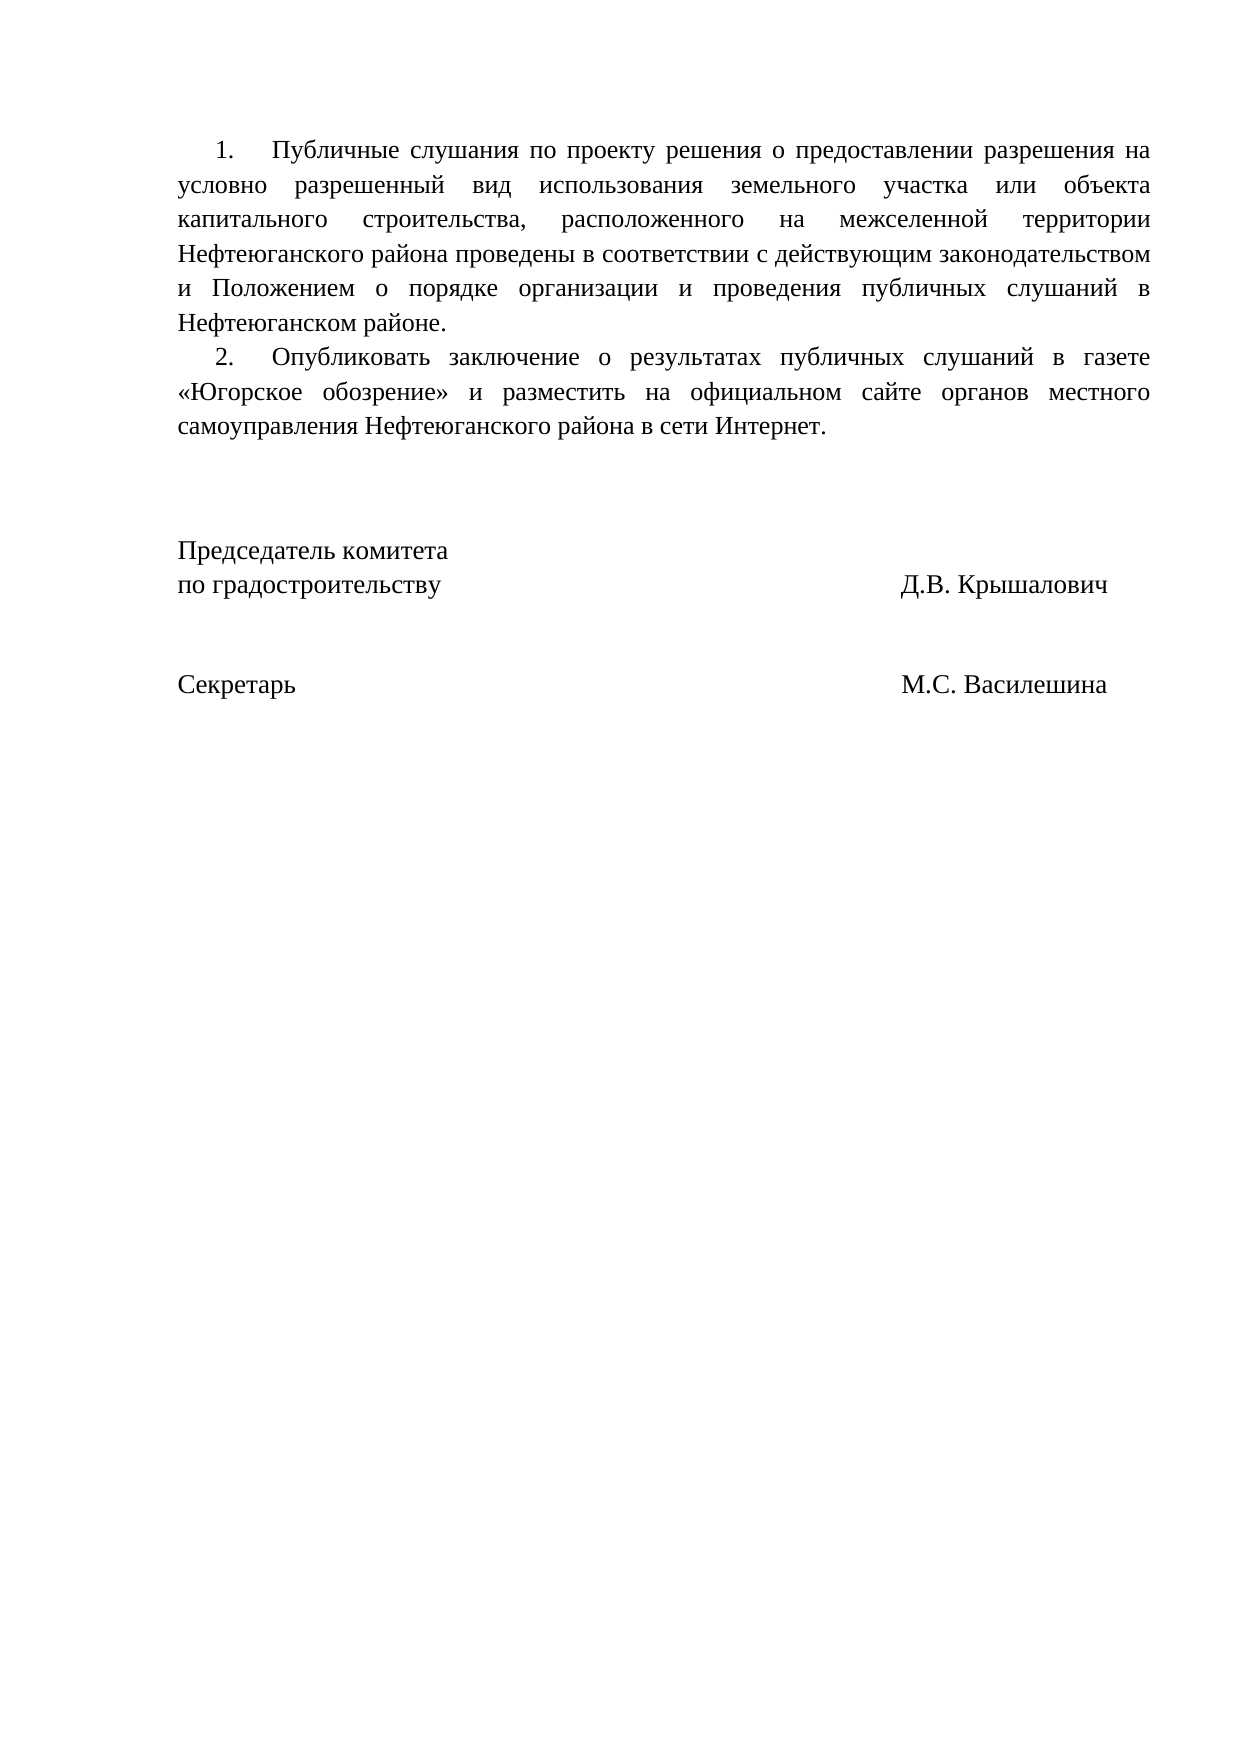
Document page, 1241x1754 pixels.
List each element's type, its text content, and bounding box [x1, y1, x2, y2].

text по градостроительству Д.В. Крышалович [177, 568, 1152, 599]
list Опубликовать заключение о результатах публичных слушаний в газете «Югорское обозрение» и разместить на официальном сайте органов местного самоуправления Нефтеюганского района в сети Интернет. [177, 341, 1152, 440]
list Публичные слушания по проекту решения о предоставлении разрешения на условно разрешенный вид использования земельного участка или объекта капитального строительства, расположенного на межселенной территории Нефтеюганского района проведены в соответствии с действующим законодательством и Положением о порядке организации и проведения публичных слушаний в Нефтеюганском районе. [177, 134, 1152, 337]
text Председатель комитета [177, 534, 1152, 565]
text Секретарь М.С. Василешина [177, 668, 1152, 699]
